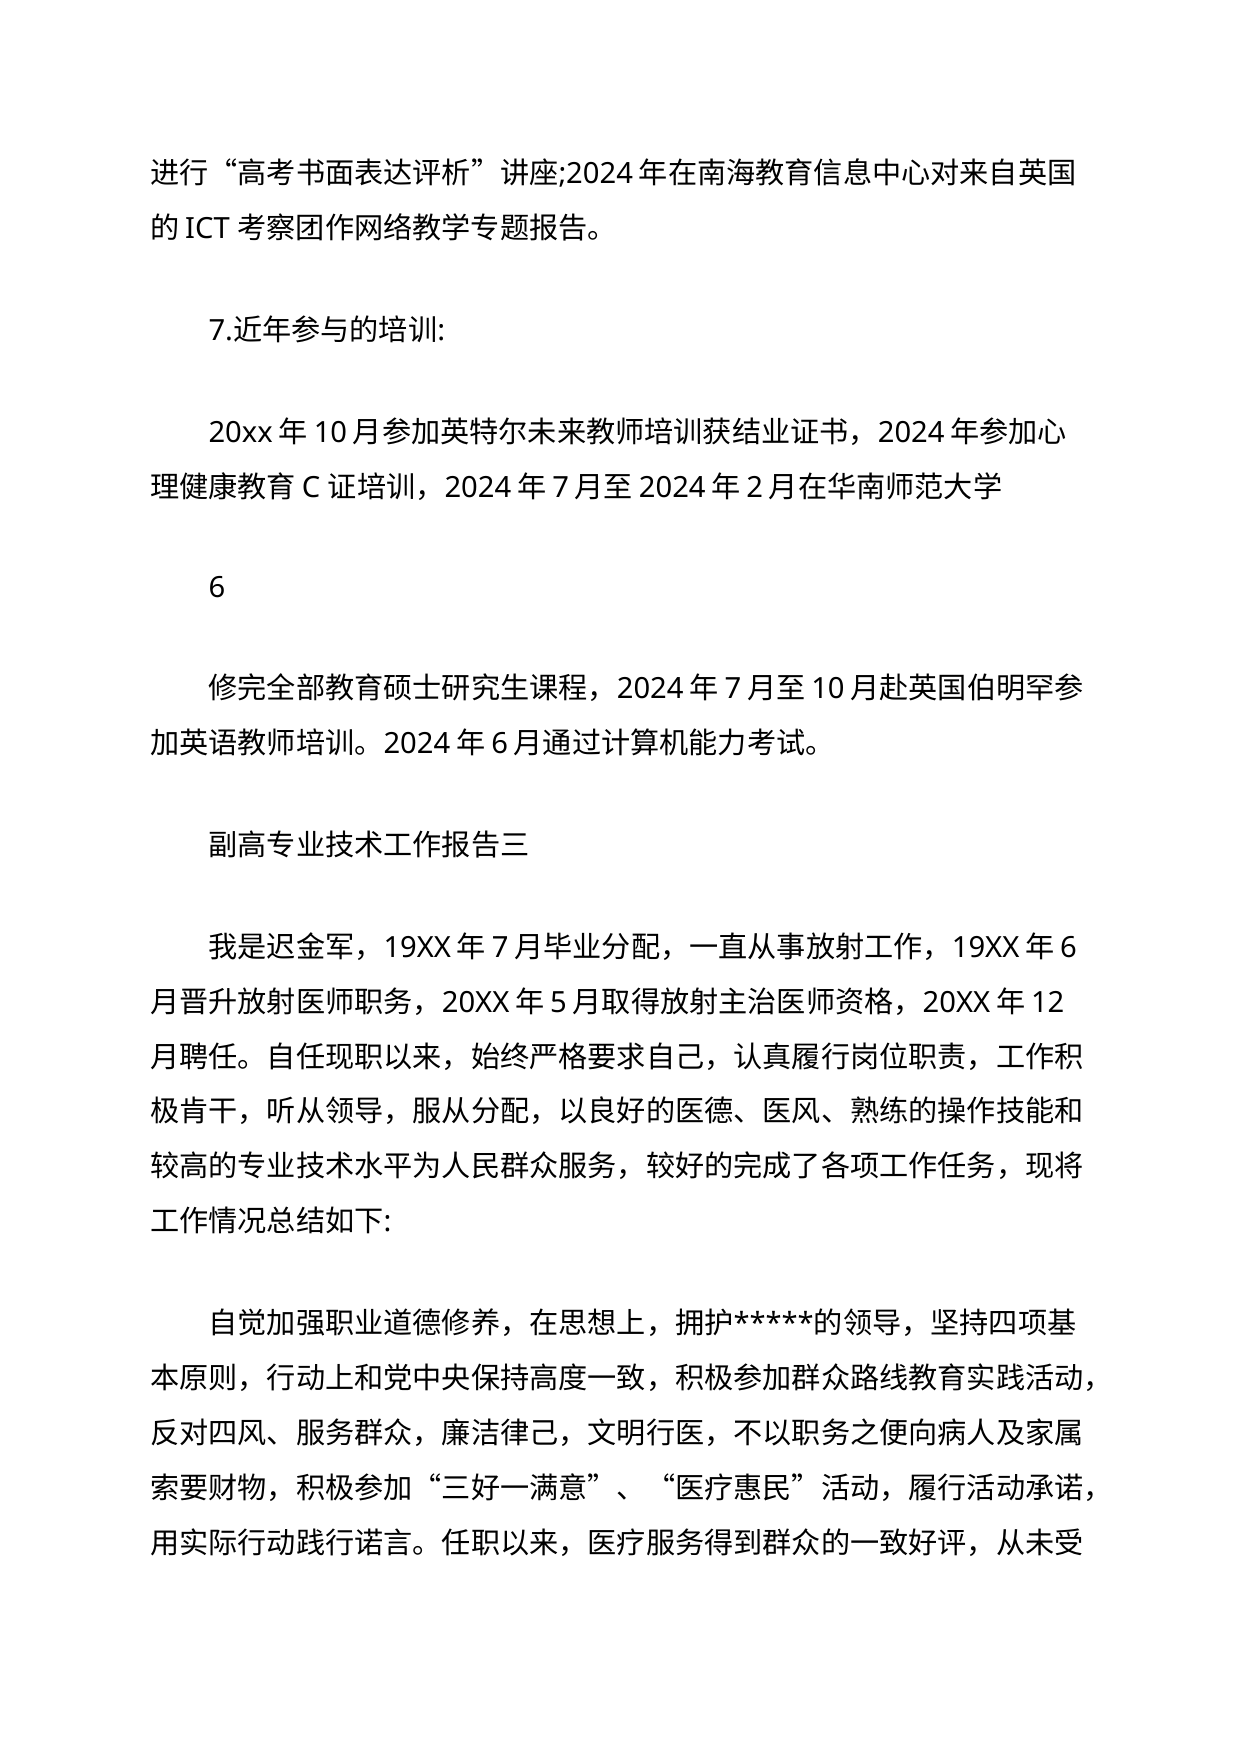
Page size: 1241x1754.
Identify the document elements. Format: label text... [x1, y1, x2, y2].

text 副高专业技术工作报告三 [150, 821, 1090, 864]
text 20xx年10月参加英特尔未来教师培训获结业证书，2024年参加心理健康教育C 证培训，2024年7月至2024年2月在华南师范大学 [150, 409, 1090, 506]
text 我是迟金军，19XX年7月毕业分配，一直从事放射工作，19XX年6月晋升放射医师职务，20XX年5月取得放射主治医师资格，20XX年12月聘任。自任现职以来，始终严格要求自己，认真履行岗位职责，工作积极肯干，听从领导，服从分配，以良好的医德、医风、熟练的操作技能和较高的专业技术水平为人民群众服务，较好的完成了各项工作任务，现将工作情况总结如下: [150, 923, 1090, 1240]
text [150, 1300, 1090, 1562]
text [150, 150, 1090, 247]
text 修完全部教育硕士研究生课程，2024年7月至10月赴英国伯明罕参加英语教师培训。2024年6月通过计算机能力考试。 [150, 664, 1090, 762]
text 7.近年参与的培训: [150, 307, 1090, 349]
text 6 [150, 566, 1090, 606]
